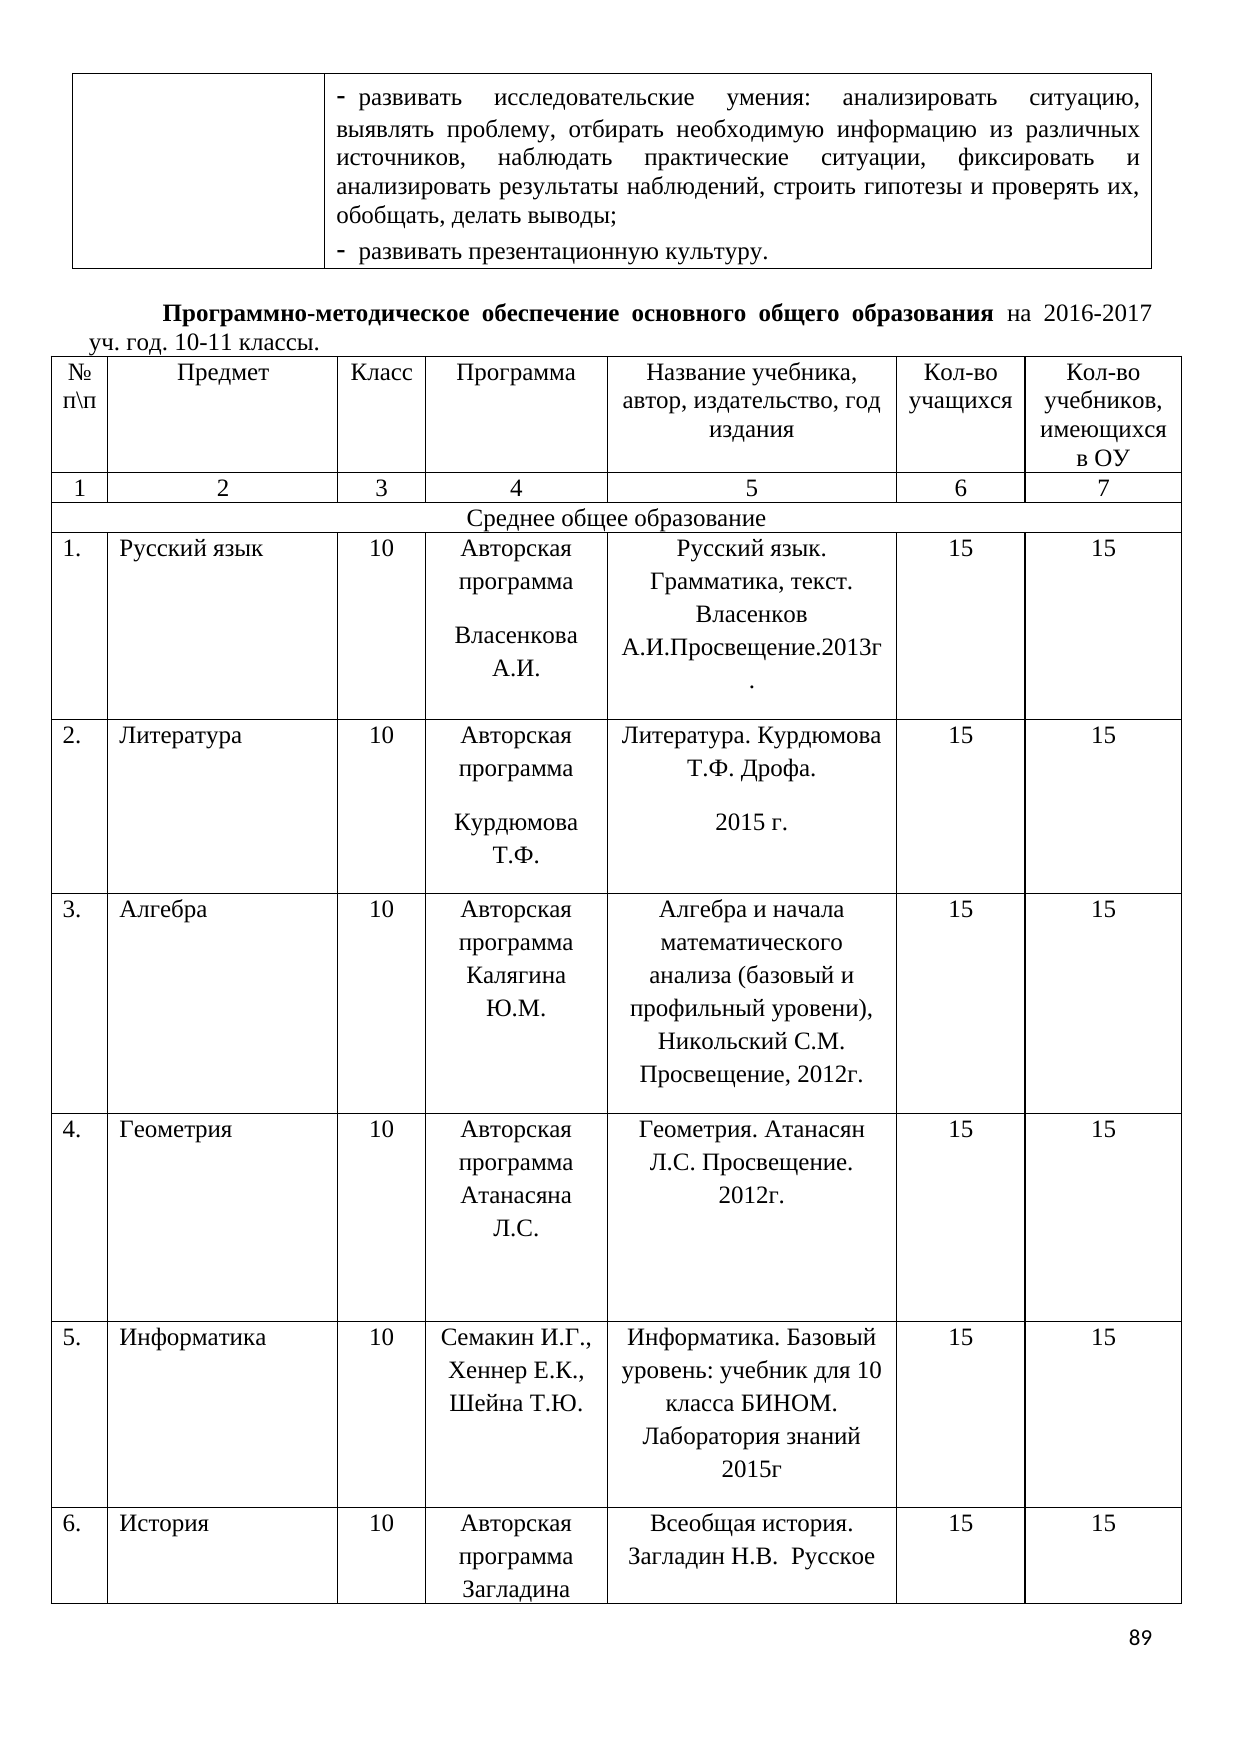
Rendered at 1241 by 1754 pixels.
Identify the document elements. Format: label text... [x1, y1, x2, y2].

table_cell История [108, 1508, 337, 1603]
table_cell 7 [1026, 473, 1181, 502]
table_header Программа [426, 357, 607, 472]
table_cell Авторская программа Калягина Ю.М. [426, 894, 607, 1113]
table_cell 10 [338, 894, 425, 1113]
table_cell [52, 533, 107, 719]
table_cell Геометрия [108, 1114, 337, 1321]
table_header Кол-во учебников, имеющихся в ОУ [1026, 357, 1181, 472]
table_cell Семакин И.Г., Хеннер Е.К., Шейна Т.Ю. [426, 1322, 607, 1507]
table_cell 15 [897, 1508, 1024, 1603]
table_cell [52, 720, 107, 893]
table_cell [52, 894, 107, 1113]
table_header Класс [338, 357, 425, 472]
table_cell [52, 1508, 107, 1603]
table_cell Русский язык. Грамматика, текст. Власенков А.И.Просвещение.2013г. [608, 533, 896, 719]
table_cell Алгебра [108, 894, 337, 1113]
table_header № п\п [52, 357, 107, 472]
table_cell 10 [338, 1322, 425, 1507]
table_cell Русский язык [108, 533, 337, 719]
table_cell Авторская программа Атанасяна Л.С. [426, 1114, 607, 1321]
table_cell 15 [897, 720, 1024, 893]
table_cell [325, 74, 1151, 268]
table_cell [608, 1508, 896, 1603]
table_cell 2 [108, 473, 337, 502]
table_cell 15 [1026, 720, 1181, 893]
table_cell Алгебра и начала математического анализа (базовый и профильный уровени), Никольский С.М. Просвещение, 2012г. [608, 894, 896, 1113]
table_cell 15 [897, 894, 1024, 1113]
table_cell Информатика. Базовый уровень: учебник для 10 класса БИНОМ. Лаборатория знаний 2015г [608, 1322, 896, 1507]
table_cell 3 [338, 473, 425, 502]
table_cell 15 [897, 1114, 1024, 1321]
table_cell Среднее общее образование [52, 503, 1181, 532]
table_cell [426, 1508, 607, 1603]
table_cell Литература. Курдюмова Т.Ф. Дрофа. 2015 г. [608, 720, 896, 893]
table_cell 15 [897, 1322, 1024, 1507]
table_cell Геометрия. Атанасян Л.С. Просвещение. 2012г. [608, 1114, 896, 1321]
table_cell 10 [338, 720, 425, 893]
table_cell [52, 1114, 107, 1321]
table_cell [73, 74, 324, 268]
table_cell 10 [338, 1114, 425, 1321]
table_header Название учебника, автор, издательство, год издания [608, 357, 896, 472]
table_cell 1 [52, 473, 107, 502]
table_cell 15 [1026, 1322, 1181, 1507]
table_cell 15 [1026, 894, 1181, 1113]
table_cell 6 [897, 473, 1024, 502]
table_cell 15 [1026, 1114, 1181, 1321]
table_cell 5 [608, 473, 896, 502]
table_cell 15 [1026, 533, 1181, 719]
table_header Кол-во учащихся [897, 357, 1024, 472]
table_cell 4 [426, 473, 607, 502]
table_cell 10 [338, 533, 425, 719]
table_cell 15 [1026, 1508, 1181, 1603]
table_cell 15 [897, 533, 1024, 719]
table_cell Авторская программа Курдюмова Т.Ф. [426, 720, 607, 893]
text Программно-методическое обеспечение основного общего образования на 2016-2017 уч. год. 10-11 классы. [89, 298, 1152, 356]
table_cell 10 [338, 1508, 425, 1603]
table_cell Литература [108, 720, 337, 893]
table_cell [52, 1322, 107, 1507]
table_cell Информатика [108, 1322, 337, 1507]
table_cell Авторская программа Власенкова А.И. [426, 533, 607, 719]
table_header Предмет [108, 357, 337, 472]
